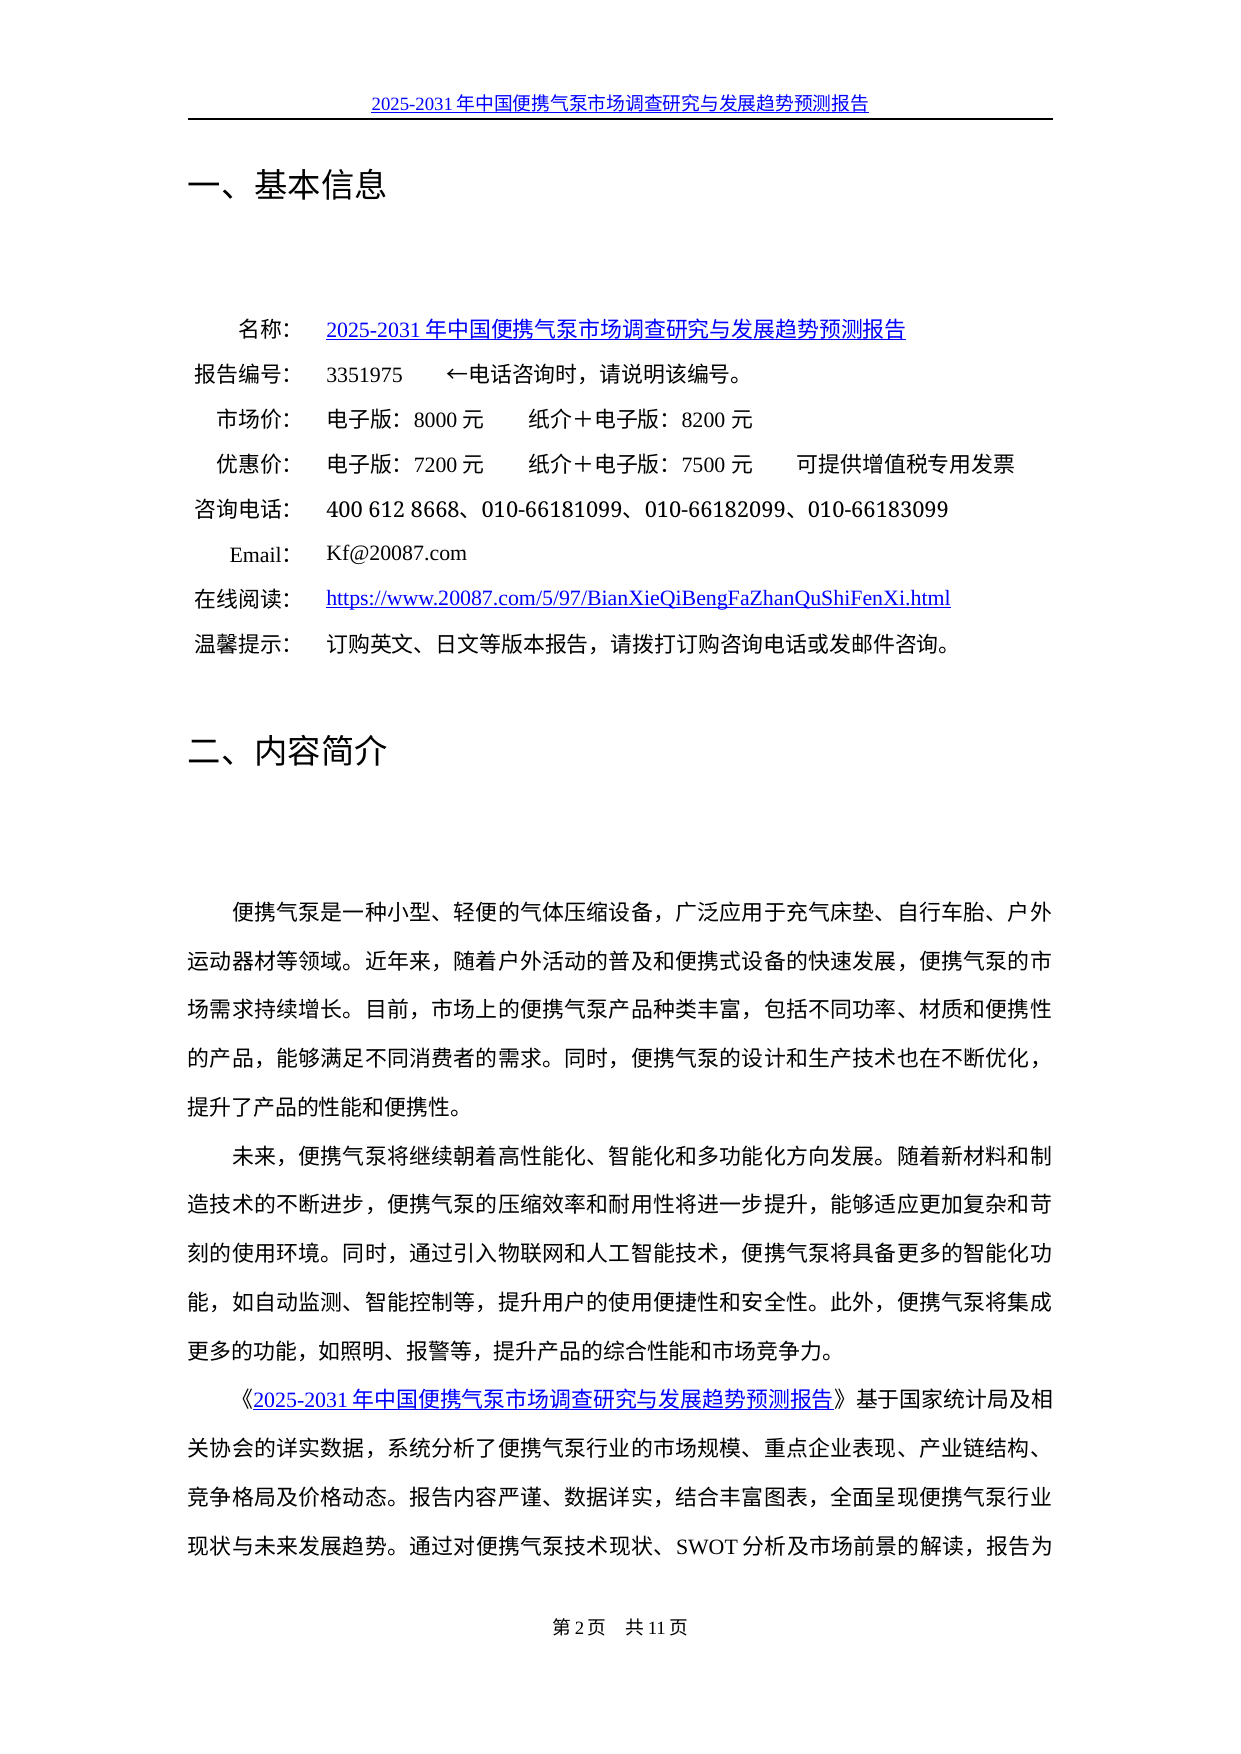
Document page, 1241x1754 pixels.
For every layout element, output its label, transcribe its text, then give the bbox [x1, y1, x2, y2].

title 二、内容简介 [187, 717, 1053, 782]
table_cell 电子版：7200 元 纸介＋电子版：7500 元 可提供增值税专用发票 [315, 447, 1073, 492]
table_header 2025-2031年中国便携气泵市场调查研究与发展趋势预测报告 [315, 312, 1073, 357]
table_header 名称： [167, 312, 315, 357]
table_cell Email： [167, 537, 315, 582]
table_cell 在线阅读： [167, 582, 315, 627]
table_cell [315, 582, 1073, 627]
table_cell 3351975 ←电话咨询时，请说明该编号。 [315, 357, 1073, 402]
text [187, 894, 1053, 1561]
table_cell 咨询电话： [167, 492, 315, 537]
table_cell 报告编号： [167, 357, 315, 402]
title 一、基本信息 [187, 150, 1053, 215]
table_cell 优惠价： [167, 447, 315, 492]
table_cell 市场价： [167, 402, 315, 447]
table_cell Kf@20087.com [315, 537, 1073, 582]
table_cell 订购英文、日文等版本报告，请拨打订购咨询电话或发邮件咨询。 [315, 627, 1073, 672]
table_cell 温馨提示： [167, 627, 315, 672]
table_cell 电子版：8000 元 纸介＋电子版：8200 元 [315, 402, 1073, 447]
table_cell 400 612 8668、010-66181099、010-66182099、010-66183099 [315, 492, 1073, 537]
